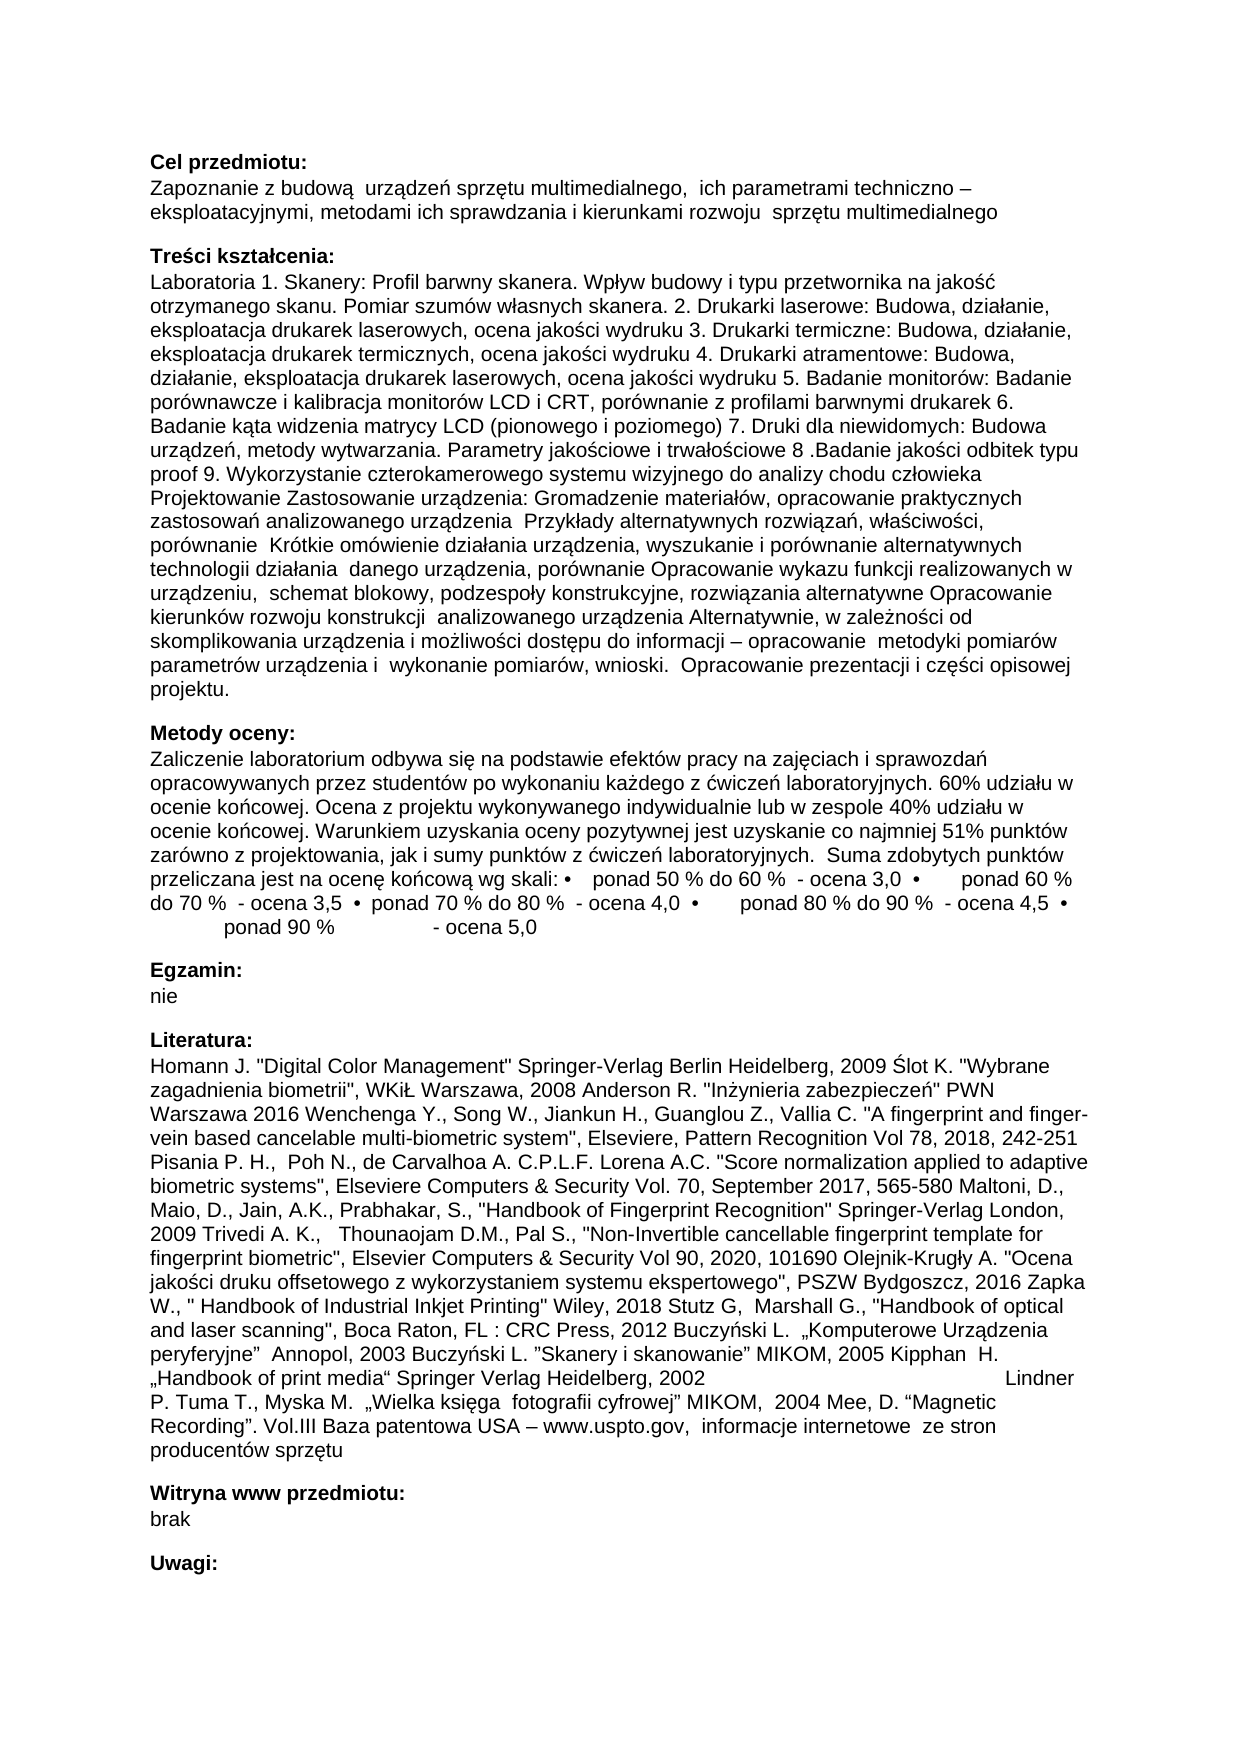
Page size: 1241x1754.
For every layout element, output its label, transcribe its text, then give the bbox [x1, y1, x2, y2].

text Egzamin: [150, 958, 1090, 982]
text Literatura: [150, 1028, 1090, 1052]
text Homann J. "Digital Color Management" Springer-Verlag Berlin Heidelberg, 2009 Ślot K. "Wybrane zagadnienia biometrii", WKiŁ Warszawa, 2008 Anderson R. "Inżynieria zabezpieczeń" PWN Warszawa 2016 Wenchenga Y., Song W., Jiankun H., Guanglou Z., Vallia C. "A fingerprint and finger-vein based cancelable multi-biometric system", Elseviere, Pattern Recognition Vol 78, 2018, 242-251 Pisania P. H., Poh N., de Carvalhoa A. C.P.L.F. Lorena A.C. "Score normalization applied to adaptive biometric systems", Elseviere Computers & Security Vol. 70, September 2017, 565-580 Maltoni, D., Maio, D., Jain, A.K., Prabhakar, S., "Handbook of Fingerprint Recognition" Springer-Verlag London, 2009 Trivedi A. K., Thounaojam D.M., Pal S., "Non-Invertible cancellable fingerprint template for fingerprint biometric", Elsevier Computers & Security Vol 90, 2020, 101690 Olejnik-Krugły A. "Ocena jakości druku offsetowego z wykorzystaniem systemu ekspertowego", PSZW Bydgoszcz, 2016 Zapka W., " Handbook of Industrial Inkjet Printing" Wiley, 2018 Stutz G, Marshall G., "Handbook of optical and laser scanning", Boca Raton, FL : CRC Press, 2012 Buczyński L. „Komputerowe Urządzenia peryferyjne” Annopol, 2003 Buczyński L. ”Skanery i skanowanie” MIKOM, 2005 Kipphan H. „Handbook of print media“ Springer Verlag Heidelberg, 2002 Lindner P. Tuma T., Myska M. „Wielka księga fotografii cyfrowej” MIKOM, 2004 Mee, D. “Magnetic Recording”. Vol.III Baza patentowa USA – www.uspto.gov, informacje internetowe ze stron producentów sprzętu [150, 1054, 1090, 1461]
text Uwagi: [150, 1551, 1090, 1575]
text nie [150, 984, 1090, 1008]
text Treści kształcenia: [150, 244, 1090, 268]
text Metody oceny: [150, 721, 1090, 745]
text Zaliczenie laboratorium odbywa się na podstawie efektów pracy na zajęciach i sprawozdań opracowywanych przez studentów po wykonaniu każdego z ćwiczeń laboratoryjnych. 60% udziału w ocenie końcowej. Ocena z projektu wykonywanego indywidualnie lub w zespole 40% udziału w ocenie końcowej. Warunkiem uzyskania oceny pozytywnej jest uzyskanie co najmniej 51% punktów zarówno z projektowania, jak i sumy punktów z ćwiczeń laboratoryjnych. Suma zdobytych punktów przeliczana jest na ocenę końcową wg skali: • ponad 50 % do 60 % - ocena 3,0 • ponad 60 % do 70 % - ocena 3,5 • ponad 70 % do 80 % - ocena 4,0 • ponad 80 % do 90 % - ocena 4,5 • ponad 90 % - ocena 5,0 [150, 747, 1090, 938]
text Laboratoria 1. Skanery: Profil barwny skanera. Wpływ budowy i typu przetwornika na jakość otrzymanego skanu. Pomiar szumów własnych skanera. 2. Drukarki laserowe: Budowa, działanie, eksploatacja drukarek laserowych, ocena jakości wydruku 3. Drukarki termiczne: Budowa, działanie, eksploatacja drukarek termicznych, ocena jakości wydruku 4. Drukarki atramentowe: Budowa, działanie, eksploatacja drukarek laserowych, ocena jakości wydruku 5. Badanie monitorów: Badanie porównawcze i kalibracja monitorów LCD i CRT, porównanie z profilami barwnymi drukarek 6. Badanie kąta widzenia matrycy LCD (pionowego i poziomego) 7. Druki dla niewidomych: Budowa urządzeń, metody wytwarzania. Parametry jakościowe i trwałościowe 8 .Badanie jakości odbitek typu proof 9. Wykorzystanie czterokamerowego systemu wizyjnego do analizy chodu człowieka Projektowanie Zastosowanie urządzenia: Gromadzenie materiałów, opracowanie praktycznych zastosowań analizowanego urządzenia Przykłady alternatywnych rozwiązań, właściwości, porównanie Krótkie omówienie działania urządzenia, wyszukanie i porównanie alternatywnych technologii działania danego urządzenia, porównanie Opracowanie wykazu funkcji realizowanych w urządzeniu, schemat blokowy, podzespoły konstrukcyjne, rozwiązania alternatywne Opracowanie kierunków rozwoju konstrukcji analizowanego urządzenia Alternatywnie, w zależności od skomplikowania urządzenia i możliwości dostępu do informacji – opracowanie metodyki pomiarów parametrów urządzenia i wykonanie pomiarów, wnioski. Opracowanie prezentacji i części opisowej projektu. [150, 270, 1090, 701]
text Zapoznanie z budową urządzeń sprzętu multimedialnego, ich parametrami techniczno – eksploatacyjnymi, metodami ich sprawdzania i kierunkami rozwoju sprzętu multimedialnego [150, 176, 1090, 224]
text brak [150, 1507, 1090, 1531]
text Cel przedmiotu: [150, 150, 1090, 174]
text Witryna www przedmiotu: [150, 1481, 1090, 1505]
